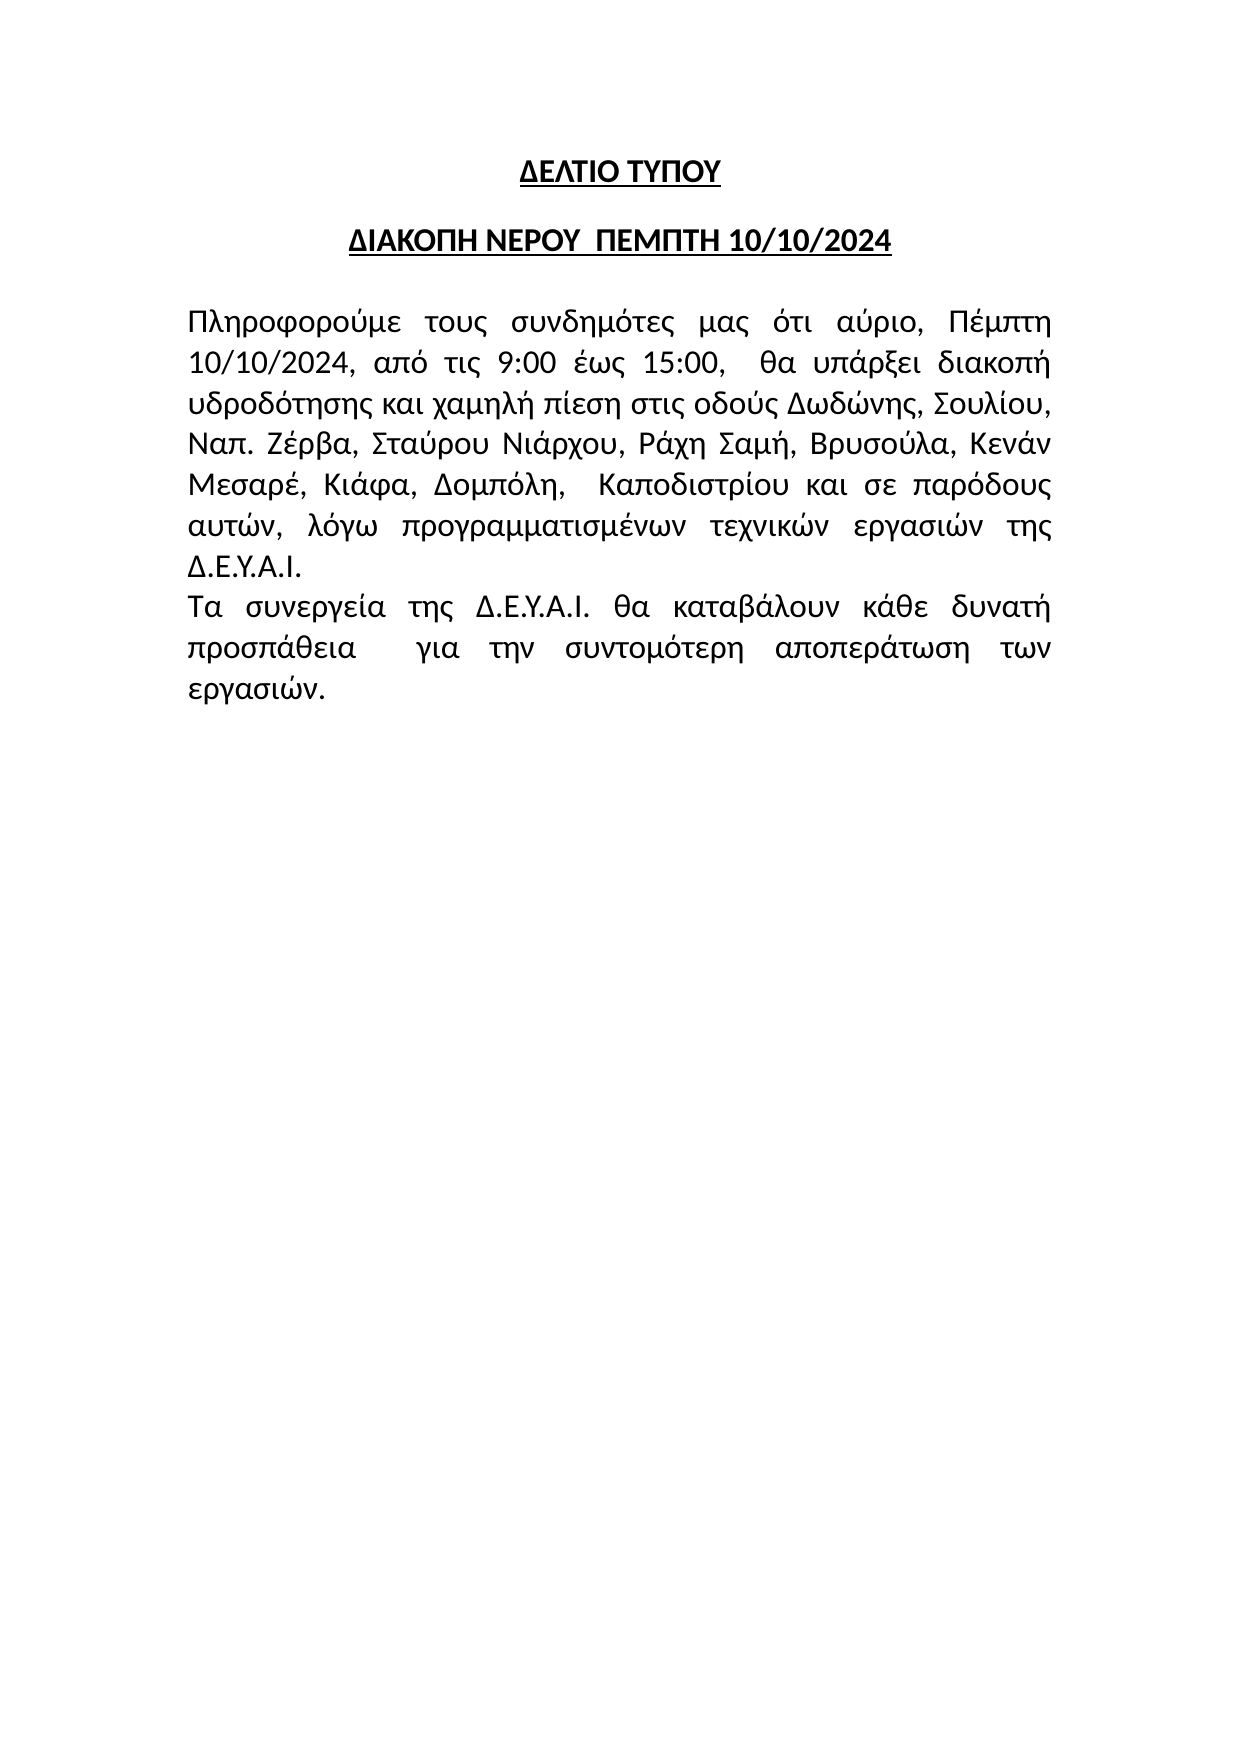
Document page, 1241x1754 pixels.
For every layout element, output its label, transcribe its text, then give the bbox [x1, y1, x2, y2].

text Πληροφορούμε τους συνδημότες μας ότι αύριο, Πέμπτη 10/10/2024, από τις 9:00 έως 15:00, θα υπάρξει διακοπή υδροδότησης και χαμηλή πίεση στις οδούς Δωδώνης, Σουλίου, Ναπ. Ζέρβα, Σταύρου Νιάρχου, Ράχη Σαμή, Βρυσούλα, Κενάν Μεσαρέ, Κιάφα, Δομπόλη, Καποδιστρίου και σε παρόδους αυτών, λόγω προγραμματισμένων τεχνικών εργασιών της Δ.Ε.Υ.Α.Ι. [187, 300, 1053, 585]
text ΔΙΑΚΟΠΗ ΝΕΡΟΥ ΠΕΜΠΤΗ 10/10/2024 [187, 219, 1053, 259]
text ΔΕΛΤΙΟ ΤΥΠΟΥ [187, 150, 1053, 191]
text Τα συνεργεία της Δ.Ε.Υ.Α.Ι. θα καταβάλουν κάθε δυνατή προσπάθεια για την συντομότερη αποπεράτωση των εργασιών. [187, 585, 1053, 707]
